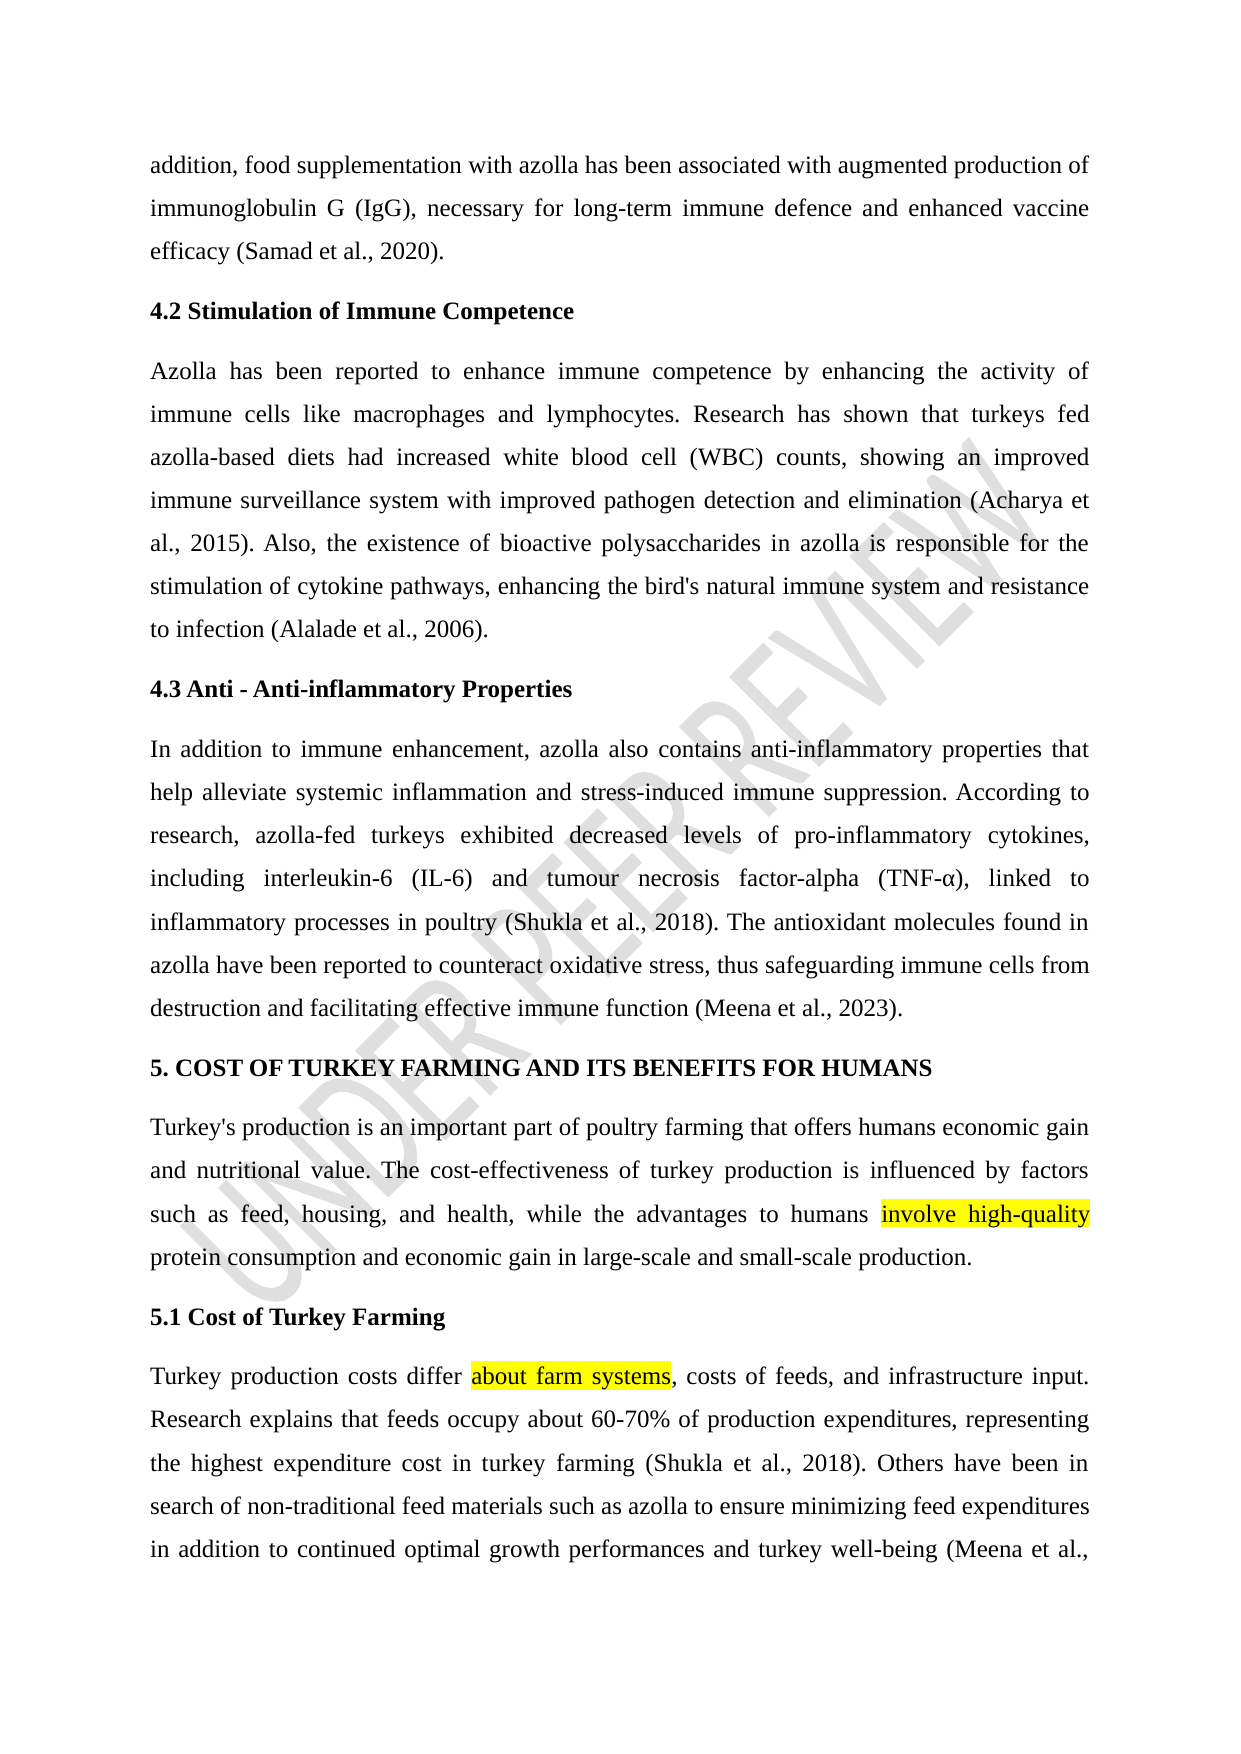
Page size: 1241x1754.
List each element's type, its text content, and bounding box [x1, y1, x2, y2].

text 4.2 Stimulation of Immune Competence [150, 296, 1090, 325]
text 5. COST OF TURKEY FARMING AND ITS BENEFITS FOR HUMANS [150, 1053, 1090, 1081]
text Azolla has been reported to enhance immune competence by enhancing the activity of immune cells like macrophages and lymphocytes. Research has shown that turkeys fed azolla-based diets had increased white blood cell (WBC) counts, showing an improved immune surveillance system with improved pathogen detection and elimination (Acharya et al., 2015). Also, the existence of bioactive polysaccharides in azolla is responsible for the stimulation of cytokine pathways, enhancing the bird's natural immune system and resistance to infection (Alalade et al., 2006). [150, 356, 1090, 643]
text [150, 1361, 1090, 1563]
text In addition to immune enhancement, azolla also contains anti-inflammatory properties that help alleviate systemic inflammation and stress-induced immune suppression. According to research, azolla-fed turkeys exhibited decreased levels of pro-inflammatory cytokines, including interleukin-6 (IL-6) and tumour necrosis factor-alpha (TNF-α), linked to inflammatory processes in poultry (Shukla et al., 2018). The antioxidant molecules found in azolla have been reported to counteract oxidative stress, thus safeguarding immune cells from destruction and facilitating effective immune function (Meena et al., 2023). [150, 734, 1090, 1022]
text 4.3 Anti - Anti-inflammatory Properties [150, 674, 1090, 703]
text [150, 150, 1090, 265]
text 5.1 Cost of Turkey Farming [150, 1302, 1090, 1330]
text Turkey's production is an important part of poultry farming that offers humans economic gain and nutritional value. The cost-effectiveness of turkey production is influenced by factors such as feed, housing, and health, while the advantages to humans involve high-quality protein consumption and economic gain in large-scale and small-scale production. [150, 1112, 1090, 1271]
